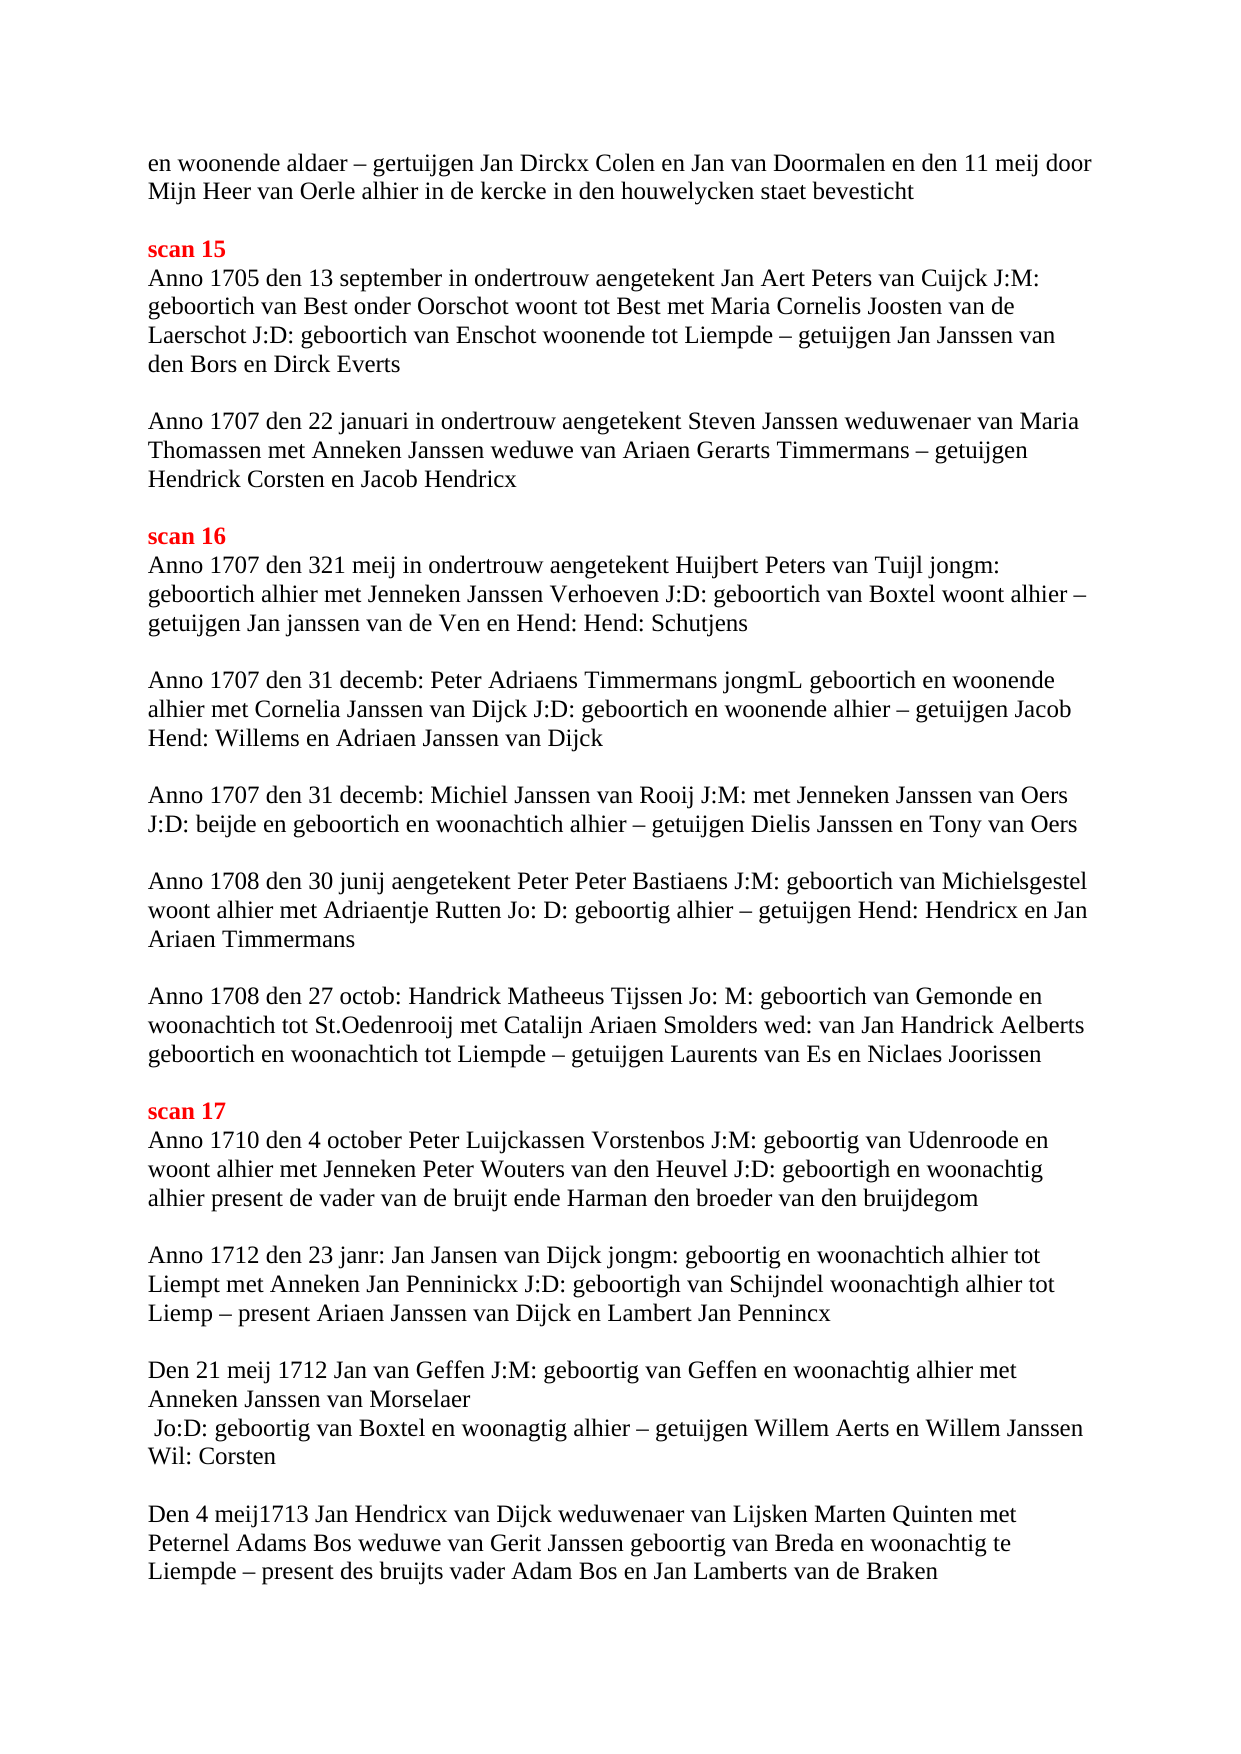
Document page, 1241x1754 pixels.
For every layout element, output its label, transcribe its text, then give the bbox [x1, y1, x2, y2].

text scan 16 [148, 521, 1093, 550]
text Anno 1712 den 23 janr: Jan Jansen van Dijck jongm: geboortig en woonachtich alhier tot Liempt met Anneken Jan Penninickx J:D: geboortigh van Schijndel woonachtigh alhier tot Liemp – present Ariaen Janssen van Dijck en Lambert Jan Pennincx [148, 1240, 1093, 1326]
text Anno 1705 den 13 september in ondertrouw aengetekent Jan Aert Peters van Cuijck J:M: geboortich van Best onder Oorschot woont tot Best met Maria Cornelis Joosten van de Laerschot J:D: geboortich van Enschot woonende tot Liempde – getuijgen Jan Janssen van den Bors en Dirck Everts [148, 263, 1093, 378]
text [148, 148, 1093, 205]
text Anno 1710 den 4 october Peter Luijckassen Vorstenbos J:M: geboortig van Udenroode en woont alhier met Jenneken Peter Wouters van den Heuvel J:D: geboortigh en woonachtig alhier present de vader van de bruijt ende Harman den broeder van den bruijdegom [148, 1125, 1093, 1211]
text Anno 1707 den 22 januari in ondertrouw aengetekent Steven Janssen weduwenaer van Maria Thomassen met Anneken Janssen weduwe van Ariaen Gerarts Timmermans – getuijgen Hendrick Corsten en Jacob Hendricx [148, 406, 1093, 493]
text Anno 1708 den 27 octob: Handrick Matheeus Tijssen Jo: M: geboortich van Gemonde en woonachtich tot St.Oedenrooij met Catalijn Ariaen Smolders wed: van Jan Handrick Aelberts geboortich en woonachtich tot Liempde – getuijgen Laurents van Es en Niclaes Joorissen [148, 981, 1093, 1068]
text scan 15 [148, 234, 1093, 263]
text Jo:D: geboortig van Boxtel en woonagtig alhier – getuijgen Willem Aerts en Willem Janssen Wil: Corsten [148, 1413, 1093, 1470]
text Anno 1708 den 30 junij aengetekent Peter Peter Bastiaens J:M: geboortich van Michielsgestel woont alhier met Adriaentje Rutten Jo: D: geboortig alhier – getuijgen Hend: Hendricx en Jan Ariaen Timmermans [148, 866, 1093, 953]
text Anno 1707 den 31 decemb: Michiel Janssen van Rooij J:M: met Jenneken Janssen van Oers J:D: beijde en geboortich en woonachtich alhier – getuijgen Dielis Janssen en Tony van Oers [148, 780, 1093, 838]
text Den 21 meij 1712 Jan van Geffen J:M: geboortig van Geffen en woonachtig alhier met Anneken Janssen van Morselaer [148, 1355, 1093, 1413]
text scan 17 [148, 1096, 1093, 1125]
text Anno 1707 den 321 meij in ondertrouw aengetekent Huijbert Peters van Tuijl jongm: geboortich alhier met Jenneken Janssen Verhoeven J:D: geboortich van Boxtel woont alhier – getuijgen Jan janssen van de Ven en Hend: Hend: Schutjens [148, 550, 1093, 636]
text Anno 1707 den 31 decemb: Peter Adriaens Timmermans jongmL geboortich en woonende alhier met Cornelia Janssen van Dijck J:D: geboortich en woonende alhier – getuijgen Jacob Hend: Willems en Adriaen Janssen van Dijck [148, 665, 1093, 751]
text Den 4 meij1713 Jan Hendricx van Dijck weduwenaer van Lijsken Marten Quinten met Peternel Adams Bos weduwe van Gerit Janssen geboortig van Breda en woonachtig te Liempde – present des bruijts vader Adam Bos en Jan Lamberts van de Braken [148, 1499, 1093, 1585]
